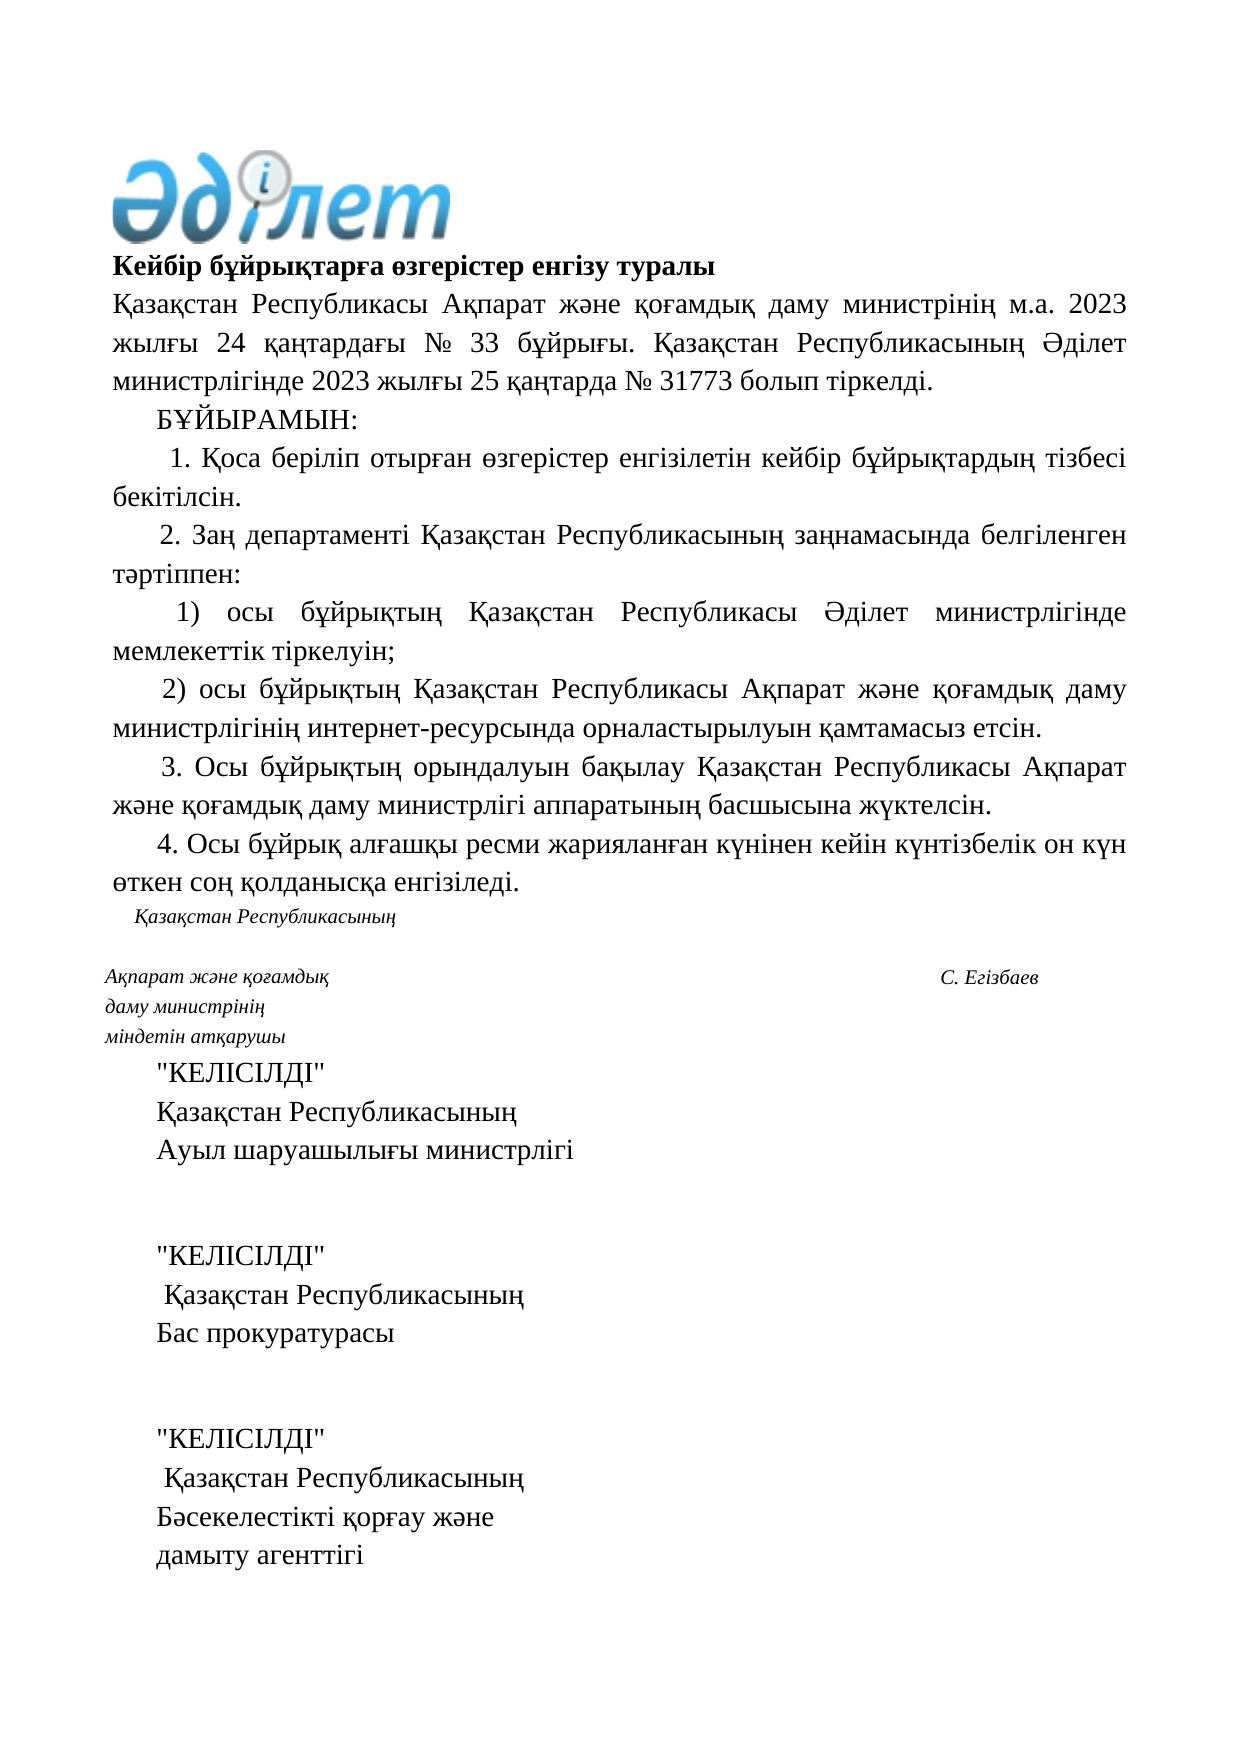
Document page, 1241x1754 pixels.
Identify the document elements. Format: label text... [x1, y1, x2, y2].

text 1. Қоса беріліп отырған өзгерістер енгізілетін кейбір бұйрықтардың тізбесі бекітілсін. [112, 440, 1128, 512]
text Ауыл шаруашылығы министрлігі [112, 1132, 1128, 1166]
text 2) осы бұйрықтың Қазақстан Республикасы Ақпарат және қоғамдық даму министрлігінің интернет-ресурсында орналастырылуын қамтамасыз етсін. [112, 672, 1128, 744]
text дамыту агенттігі [112, 1537, 1128, 1571]
picture [112, 150, 451, 244]
text Бас прокуратурасы [112, 1316, 1128, 1349]
text 3. Осы бұйрықтың орындалуын бақылау Қазақстан Республикасы Ақпарат және қоғамдық даму министрлігі аппаратының басшысына жүктелсін. [112, 749, 1128, 821]
text "КЕЛІСІЛДІ" [112, 1055, 1128, 1089]
text Қазақстан Республикасының [112, 1094, 1128, 1127]
text Қазақстан Республикасының [112, 1277, 1128, 1311]
text "КЕЛІСІЛДІ" [112, 1422, 1128, 1455]
table_header Қазақстан Республикасының Ақпарат және қоғамдық даму министрінің міндетін атқарушы [101, 903, 939, 1055]
text БҰЙЫРАМЫН: [112, 402, 1128, 435]
text 1) осы бұйрықтың Қазақстан Республикасы Әділет министрлігінде мемлекеттік тіркелуін; [112, 594, 1128, 667]
text Қазақстан Республикасы Ақпарат және қоғамдық даму министрінің м.а. 2023 жылғы 24 қаңтардағы № 33 бұйрығы. Қазақстан Республикасының Әділет министрлігінде 2023 жылғы 25 қаңтарда № 31773 болып тіркелді. [112, 286, 1128, 397]
text Бәсекелестікті қорғау және [112, 1499, 1128, 1532]
text Қазақстан Республикасының [112, 1460, 1128, 1494]
text "КЕЛІСІЛДІ" [112, 1238, 1128, 1272]
text Кейбір бұйрықтарға өзгерістер енгізу туралы [112, 248, 1128, 281]
table_header С. Егізбаев [939, 903, 1240, 1055]
text 2. Заң департаменті Қазақстан Республикасының заңнамасында белгіленген тәртіппен: [112, 517, 1128, 589]
text 4. Осы бұйрық алғашқы ресми жарияланған күнінен кейін күнтізбелік он күн өткен соң қолданысқа енгізіледі. [112, 826, 1128, 898]
